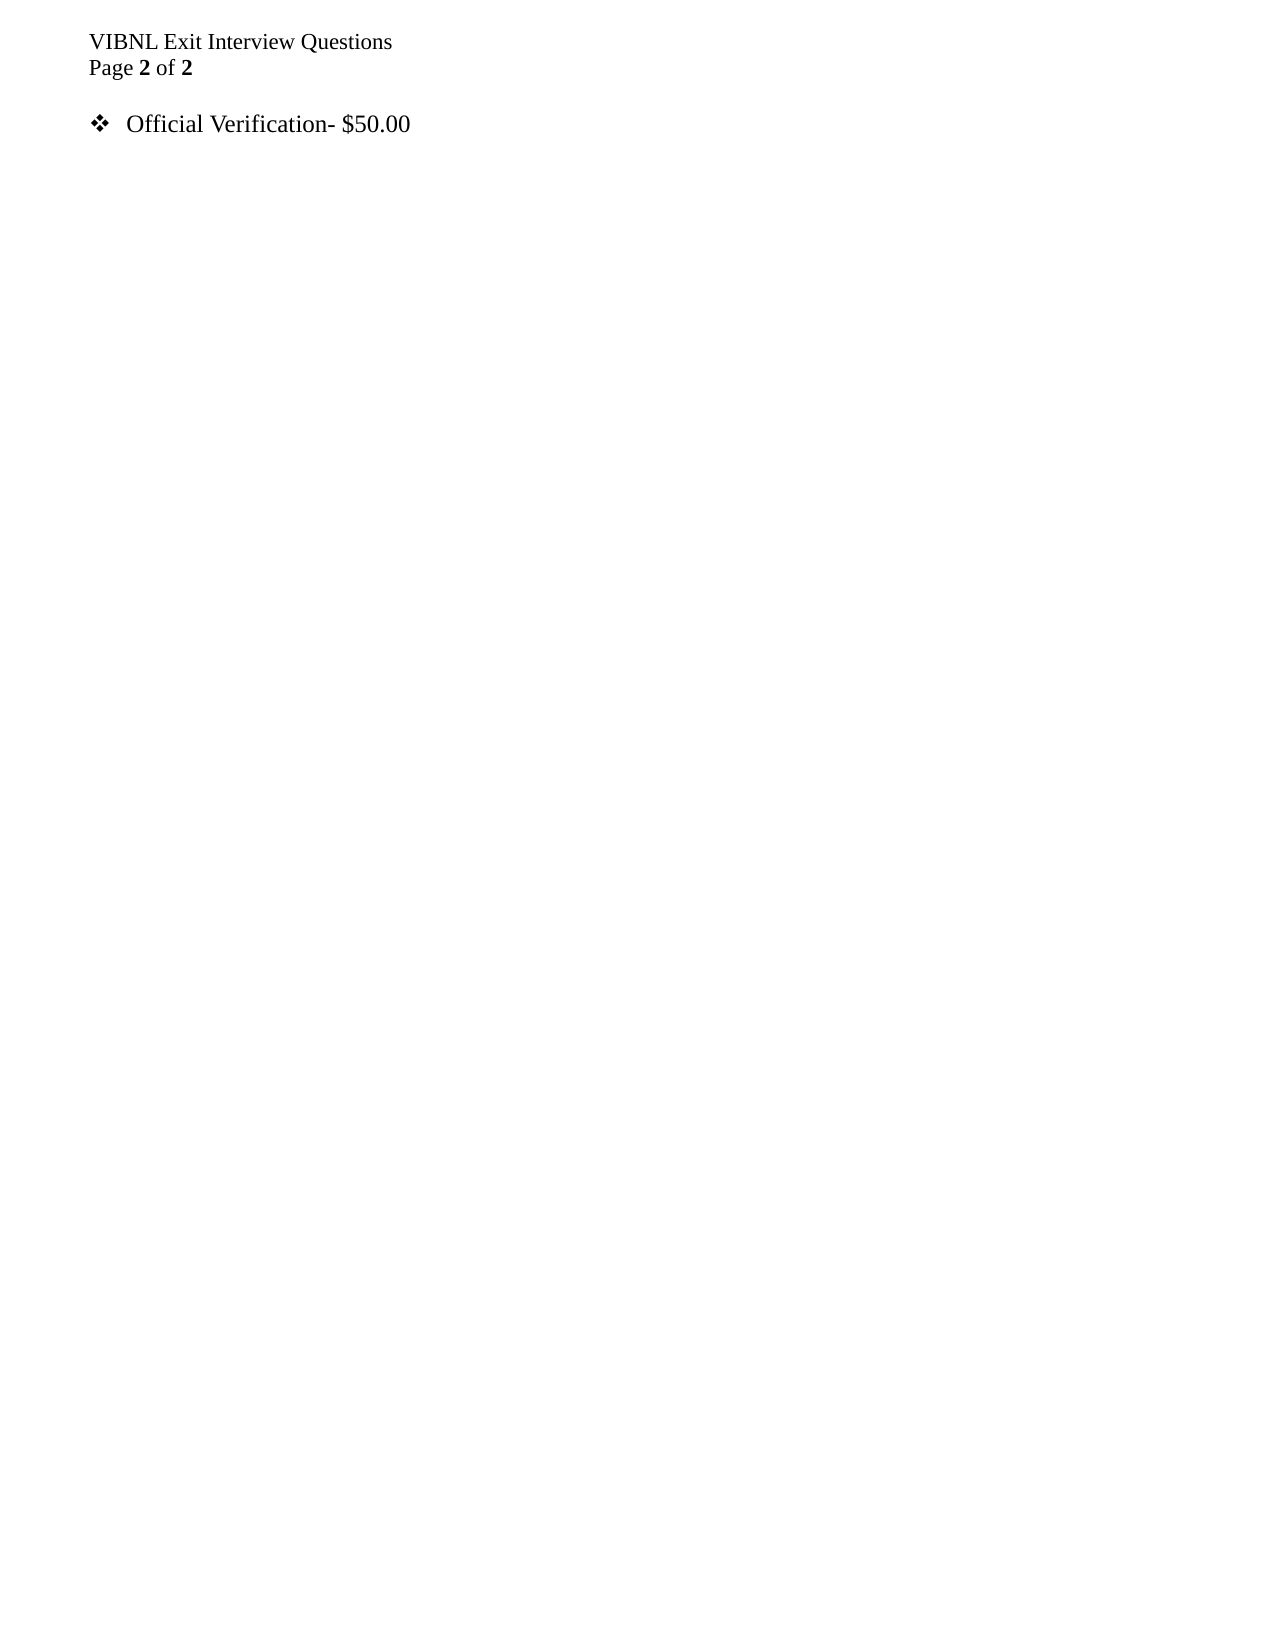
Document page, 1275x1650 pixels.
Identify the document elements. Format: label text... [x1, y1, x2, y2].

list Official Verification- $50.00 [89, 109, 1186, 137]
